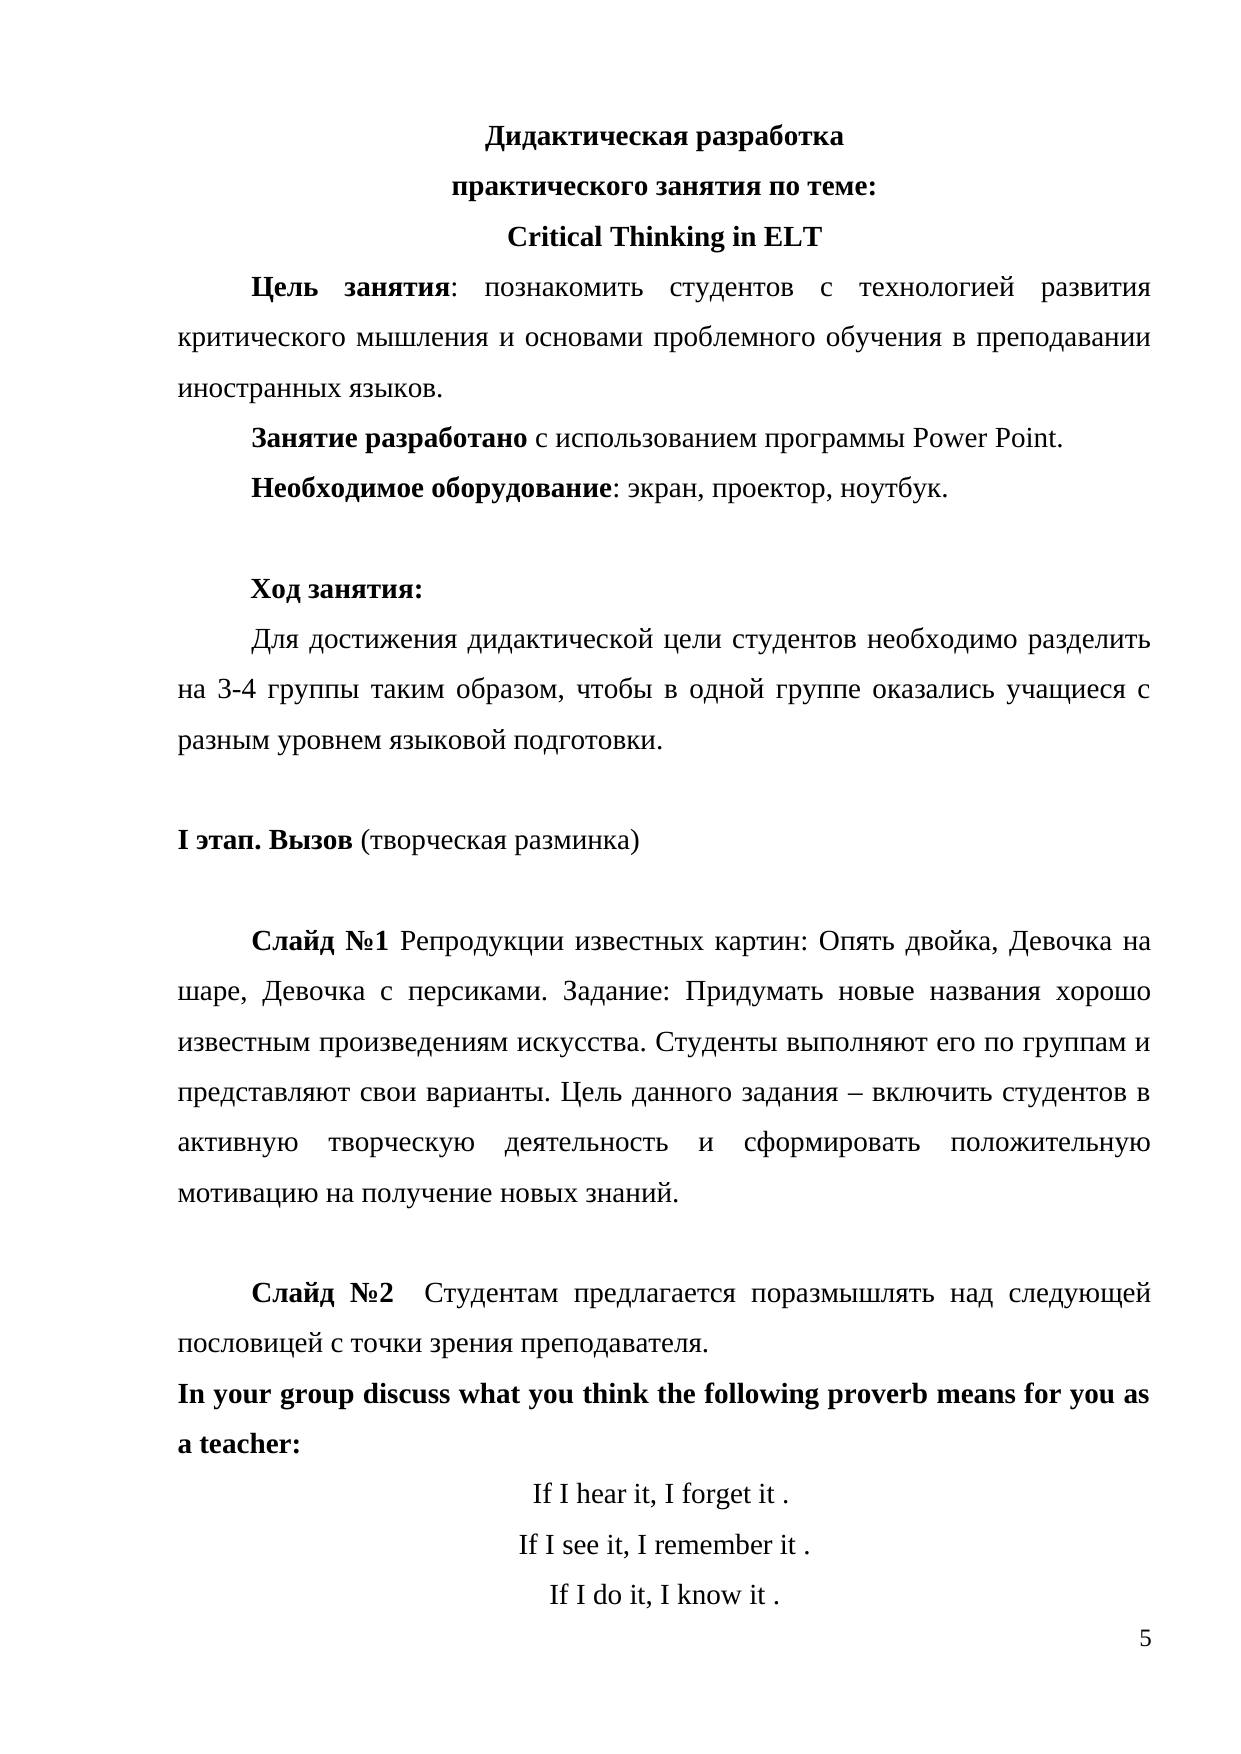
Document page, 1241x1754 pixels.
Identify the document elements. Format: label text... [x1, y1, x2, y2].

text Для достижения дидактической цели студентов необходимо разделить на 3-4 группы таким образом, чтобы в одной группе оказались учащиеся с разным уровнем языковой подготовки. [177, 621, 1152, 755]
text Ход занятия: [177, 571, 1152, 604]
text Дидактическая разработка [177, 118, 1152, 152]
text If I hear it, I forget it . If I see it, I remember it . If I do it, I know it . [177, 1477, 1152, 1611]
text In your group discuss what you think the following proverb means for you as a teacher: [177, 1376, 1152, 1460]
text Critical Thinking in ELT [177, 219, 1152, 252]
text Слайд №2 Студентам предлагается поразмышлять над следующей пословицей с точки зрения преподавателя. [177, 1275, 1152, 1359]
text I этап. Вызов (творческая разминка) [177, 822, 1152, 856]
text Занятие разработано с использованием программы Power Point. [177, 420, 1152, 453]
text практического занятия по теме: [177, 168, 1152, 202]
text Слайд №1 Репродукции известных картин: Опять двойка, Девочка на шаре, Девочка с персиками. Задание: Придумать новые названия хорошо известным произведениям искусства. Студенты выполняют его по группам и представляют свои варианты. Цель данного задания – включить студентов в активную творческую деятельность и сформировать положительную мотивацию на получение новых знаний. [177, 923, 1152, 1208]
text Необходимое оборудование: экран, проектор, ноутбук. [177, 470, 1152, 504]
text Цель занятия: познакомить студентов с технологией развития критического мышления и основами проблемного обучения в преподавании иностранных языков. [177, 269, 1152, 403]
